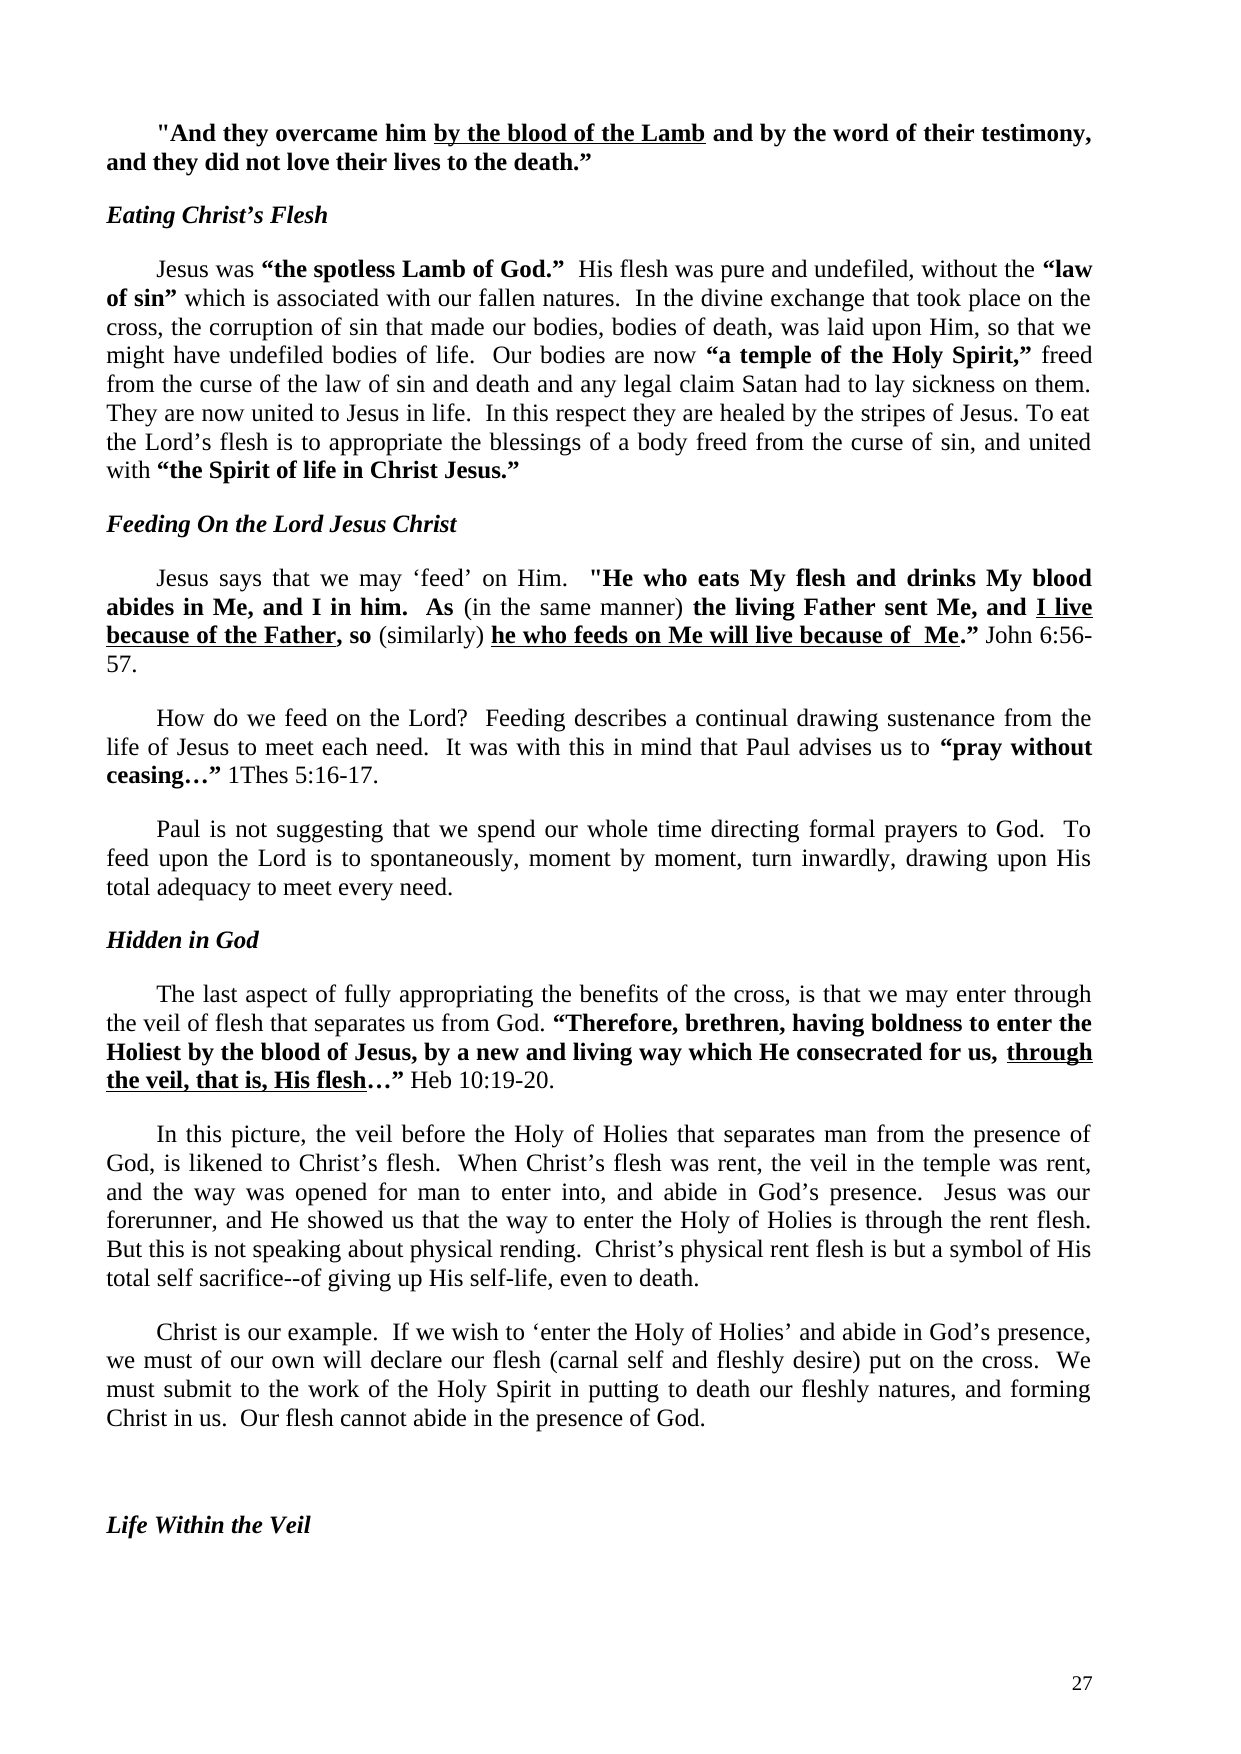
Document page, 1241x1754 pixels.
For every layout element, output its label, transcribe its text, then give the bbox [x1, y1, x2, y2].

text In this picture, the veil before the Holy of Holies that separates man from the presence of God, is likened to Christ’s flesh. When Christ’s flesh was rent, the veil in the temple was rent, and the way was opened for man to enter into, and abide in God’s presence. Jesus was our forerunner, and He showed us that the way to enter the Holy of Holies is through the rent flesh. But this is not speaking about physical rending. Christ’s physical rent flesh is but a symbol of His total self sacrifice--of giving up His self-life, even to death. [106, 1119, 1092, 1292]
text Feeding On the Lord Jesus Christ [106, 509, 1092, 538]
text "And they overcame him by the blood of the Lamb and by the word of their testimony, and they did not love their lives to the death.” [106, 118, 1092, 176]
text The last aspect of fully appropriating the benefits of the cross, is that we may enter through the veil of flesh that separates us from God. “Therefore, brethren, having boldness to enter the Holiest by the blood of Jesus, by a new and living way which He consecrated for us, through the veil, that is, His flesh…” Heb 10:19-20. [106, 979, 1092, 1094]
text Pl is not suggesting that we spend our whole time directing formal prayers to God. To feed upon the Lord is to spontaneously, moment by moment, turn inwardly, drawing upon His total adequacy to meet every need. [106, 814, 1092, 901]
text Eating Christ’s Flesh [106, 201, 1092, 229]
text Hidden in God [106, 926, 1092, 954]
text Jesus was “the spotless Lamb of God.” His flesh was pure and undefiled, without the “law of sin” which is associated with our fallen natures. In the divine exchange that took place on the cross, the corruption of sin that made our bodies, bodies of death, was laid upon Him, so that we might have undefiled bodies of life. Our bodies are now “a temple of the Holy Spirit,” freed from the curse of the law of sin and death and any legal claim Satan had to lay sickness on them. They are now united to Jesus in life. In this respect they are healed by the stripes of Jesus. To eat the Lord’s flesh is to appropriate the blessings of a body freed from the curse of sin, and united with “the Spirit of life in Christ Jesus.” [106, 254, 1092, 484]
text How do we feed on the Lord? Feeding describes a continual drawing sustenance from the life of Jesus to meet each need. It was with this in mind that Paul advises us to “pray without ceasing…” 1Thes 5:16-17. [106, 703, 1092, 789]
text Jesus says that we may ‘feed’ on Him. "He who eats My flesh and drinks My blood abides in Me, and I in him. As (in the same manner) the living Father sent Me, and I live because of the Father, so (similarly) he who feeds on Me will live because of Me.” John 6:56-57. [106, 563, 1092, 678]
text Life Within the Veil [106, 1511, 1092, 1539]
text Christ is our example. If we wish to ‘enter the Holy of Holies’ and abide in God’s presence, we must of our own will declare our flesh (carnal self and fleshly desire) put on the cross. We must submit to the work of the Holy Spirit in putting to death our fleshly natures, and forming Christ in us. Our flesh cannot abide in the presence of God. [106, 1317, 1092, 1432]
